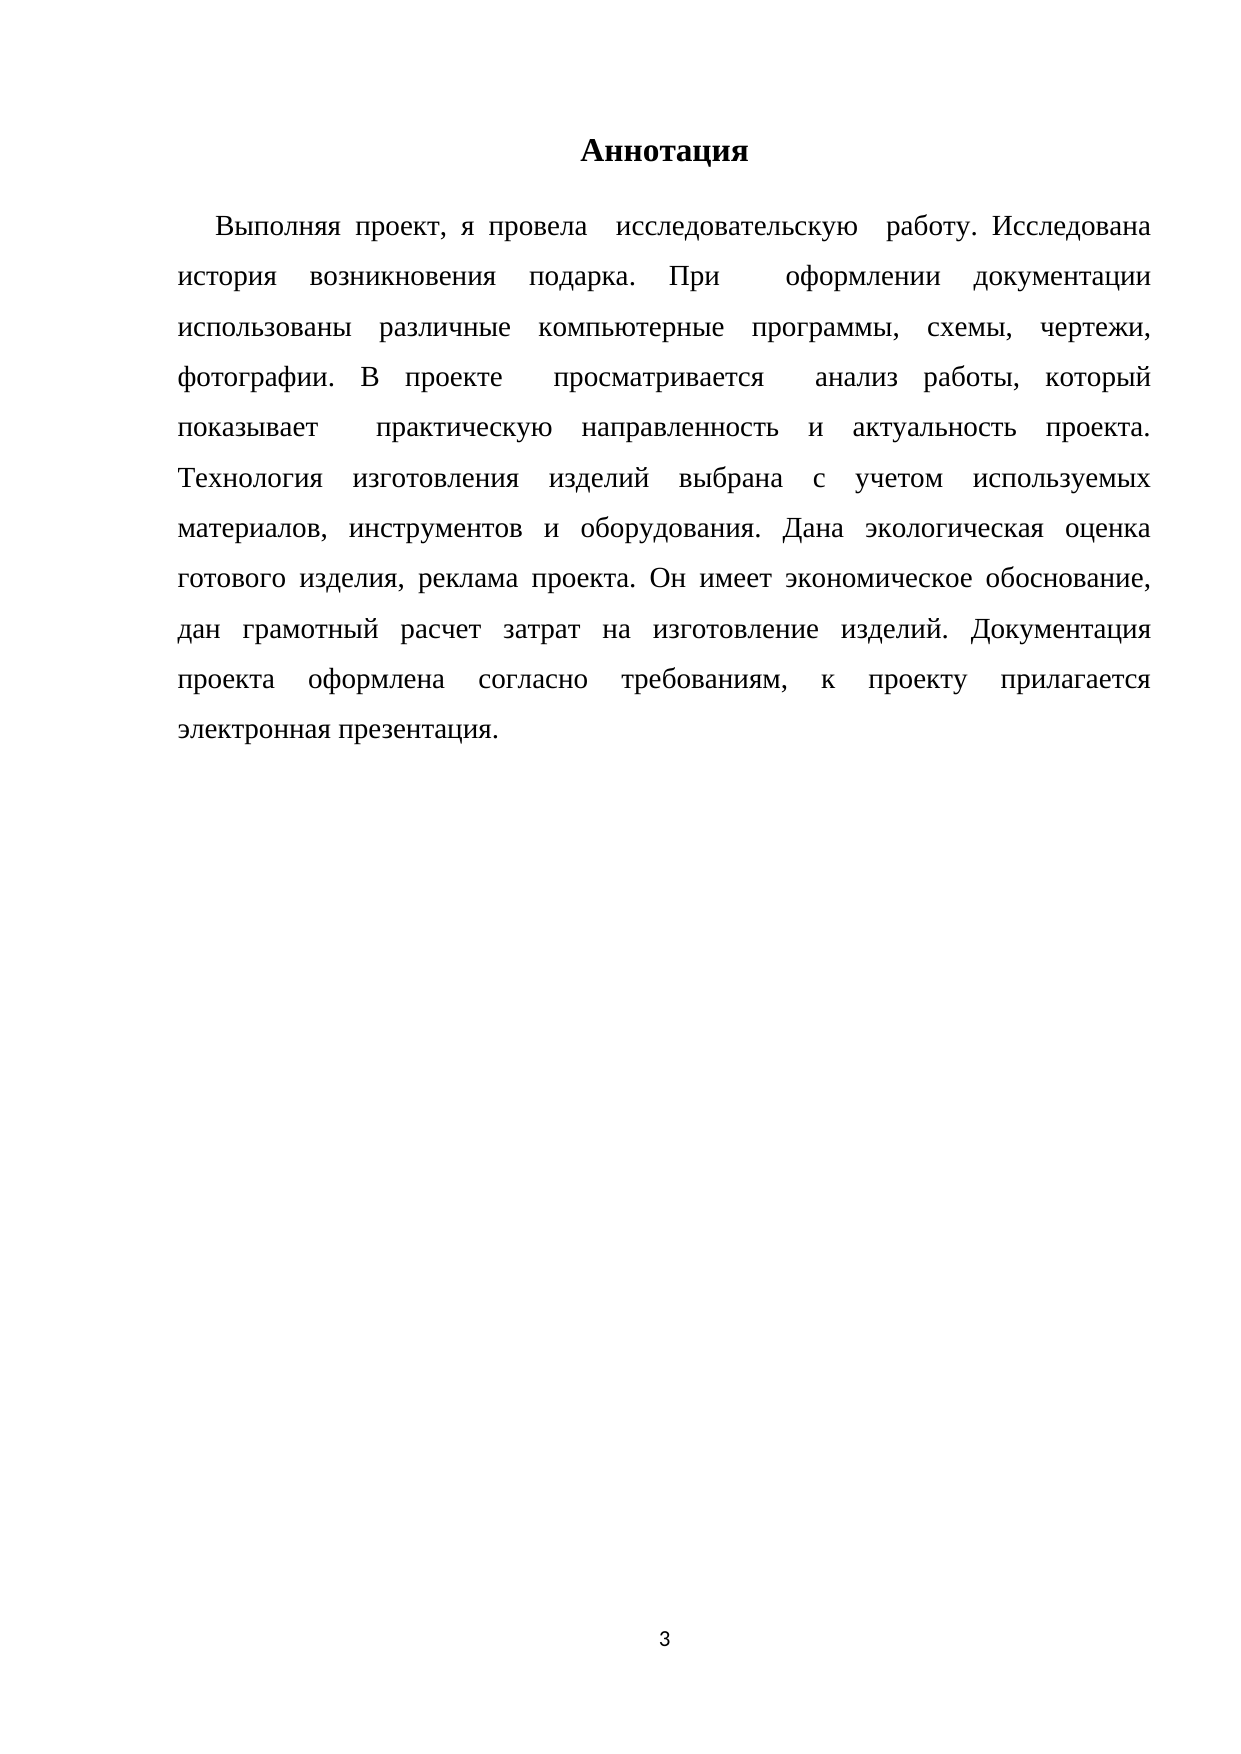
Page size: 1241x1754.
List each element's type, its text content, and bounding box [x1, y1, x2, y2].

text Выполняя проект, я провела исследовательскую работу. Исследована история возникновения подарка. При оформлении документации использованы различные компьютерные программы, схемы, чертежи, фотографии. В проекте просматривается анализ работы, который показывает практическую направленность и актуальность проекта. Технология изготовления изделий выбрана с учетом используемых материалов, инструментов и оборудования. Дана экологическая оценка готового изделия, реклама проекта. Он имеет экономическое обоснование, дан грамотный расчет затрат на изготовление изделий. Документация проекта оформлена согласно требованиям, к проекту прилагается электронная презентация. [177, 208, 1152, 745]
text Аннотация [177, 130, 1152, 168]
